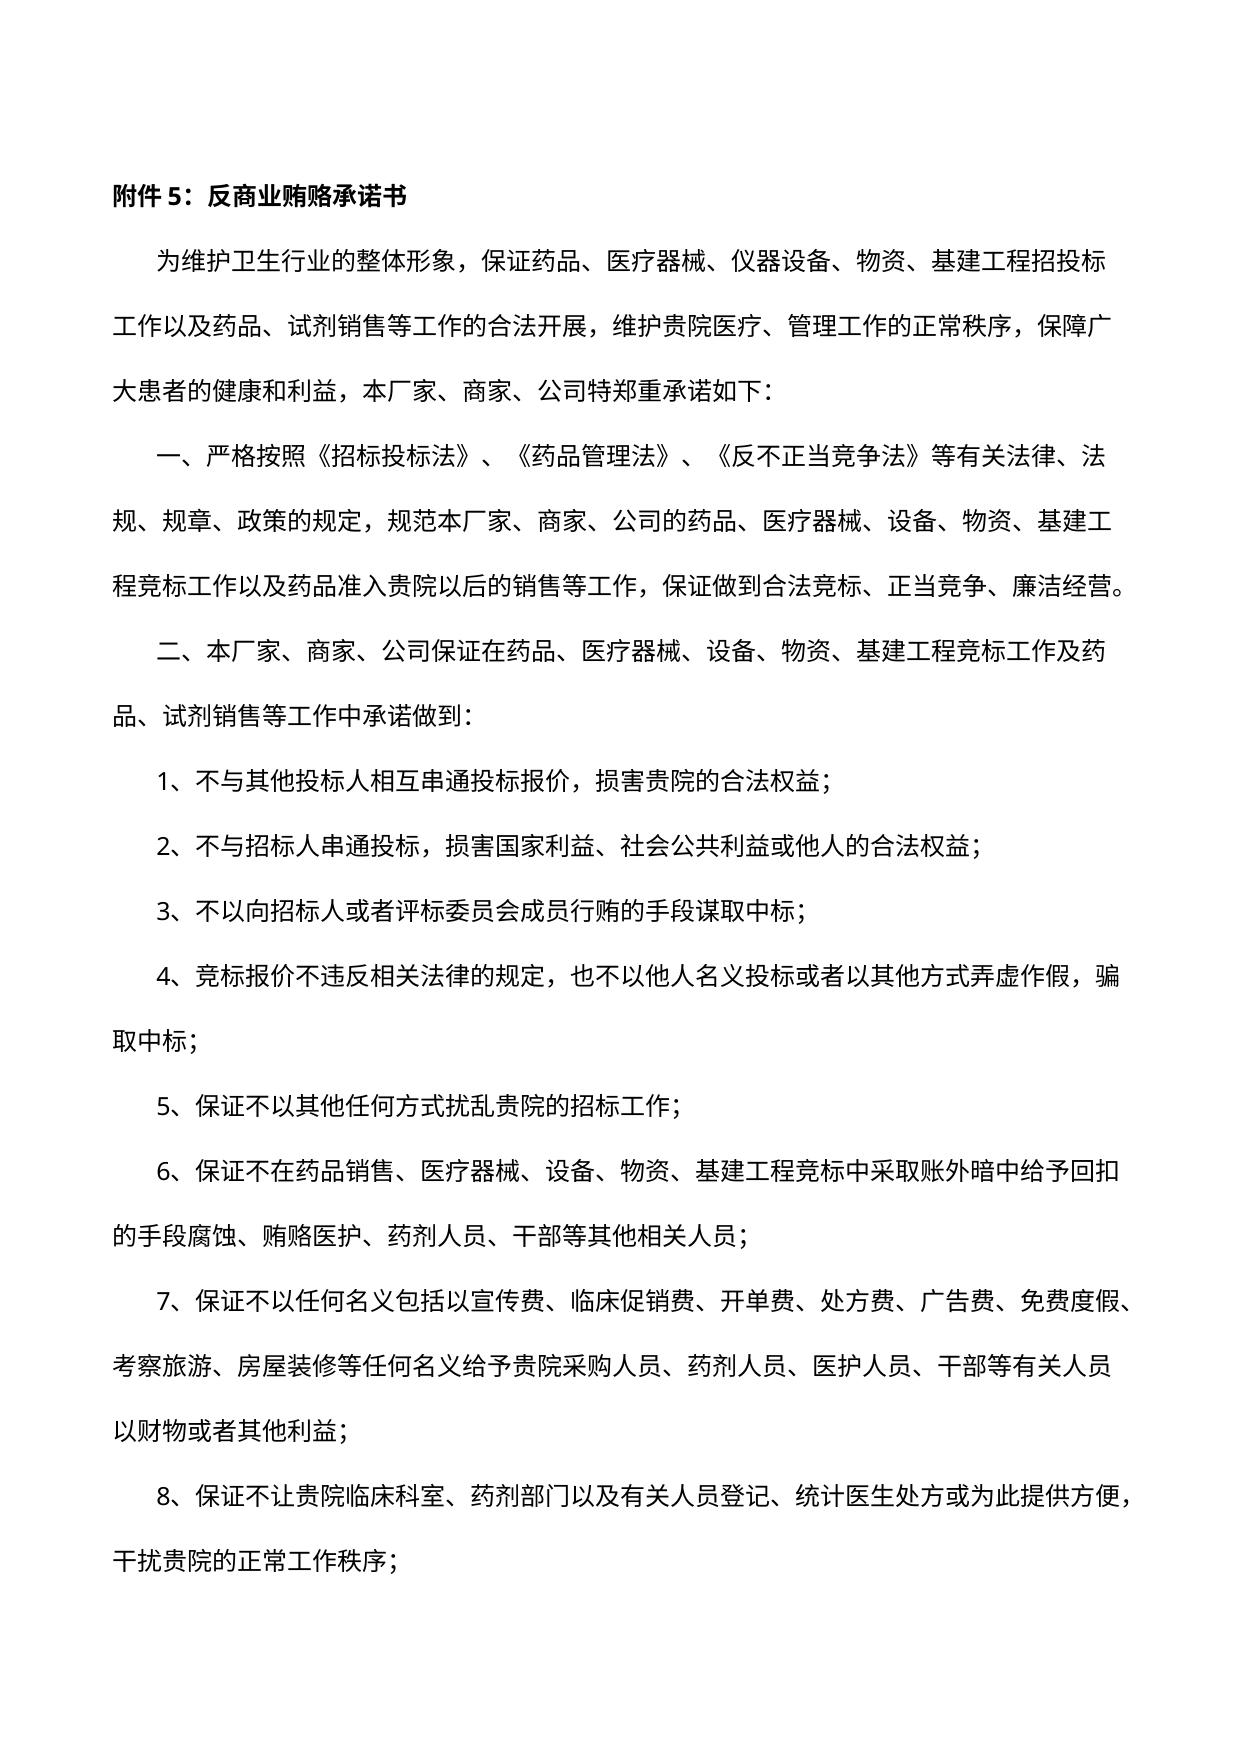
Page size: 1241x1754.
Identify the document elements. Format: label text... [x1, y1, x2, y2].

text 5、保证不以其他任何方式扰乱贵院的招标工作； [112, 1072, 1128, 1137]
text 附件5：反商业贿赂承诺书 [112, 162, 1128, 227]
text 4、竞标报价不违反相关法律的规定，也不以他人名义投标或者以其他方式弄虚作假，骗取中标； [112, 942, 1128, 1072]
text 8、保证不让贵院临床科室、药剂部门以及有关人员登记、统计医生处方或为此提供方便，干扰贵院的正常工作秩序； [112, 1462, 1128, 1592]
text 6、保证不在药品销售、医疗器械、设备、物资、基建工程竞标中采取账外暗中给予回扣的手段腐蚀、贿赂医护、药剂人员、干部等其他相关人员； [112, 1137, 1128, 1267]
text 二、本厂家、商家、公司保证在药品、医疗器械、设备、物资、基建工程竞标工作及药品、试剂销售等工作中承诺做到： [112, 617, 1128, 747]
text 为维护卫生行业的整体形象，保证药品、医疗器械、仪器设备、物资、基建工程招投标工作以及药品、试剂销售等工作的合法开展，维护贵院医疗、管理工作的正常秩序，保障广大患者的健康和利益，本厂家、商家、公司特郑重承诺如下： [112, 227, 1128, 422]
text 7、保证不以任何名义包括以宣传费、临床促销费、开单费、处方费、广告费、免费度假、考察旅游、房屋装修等任何名义给予贵院采购人员、药剂人员、医护人员、干部等有关人员以财物或者其他利益； [112, 1267, 1128, 1462]
text 2、不与招标人串通投标，损害国家利益、社会公共利益或他人的合法权益； [112, 812, 1128, 877]
text 1、不与其他投标人相互串通投标报价，损害贵院的合法权益； [112, 747, 1128, 812]
text 一、严格按照《招标投标法》、《药品管理法》、《反不正当竞争法》等有关法律、法规、规章、政策的规定，规范本厂家、商家、公司的药品、医疗器械、设备、物资、基建工程竞标工作以及药品准入贵院以后的销售等工作，保证做到合法竞标、正当竞争、廉洁经营。 [112, 422, 1128, 617]
text 3、不以向招标人或者评标委员会成员行贿的手段谋取中标； [112, 877, 1128, 942]
